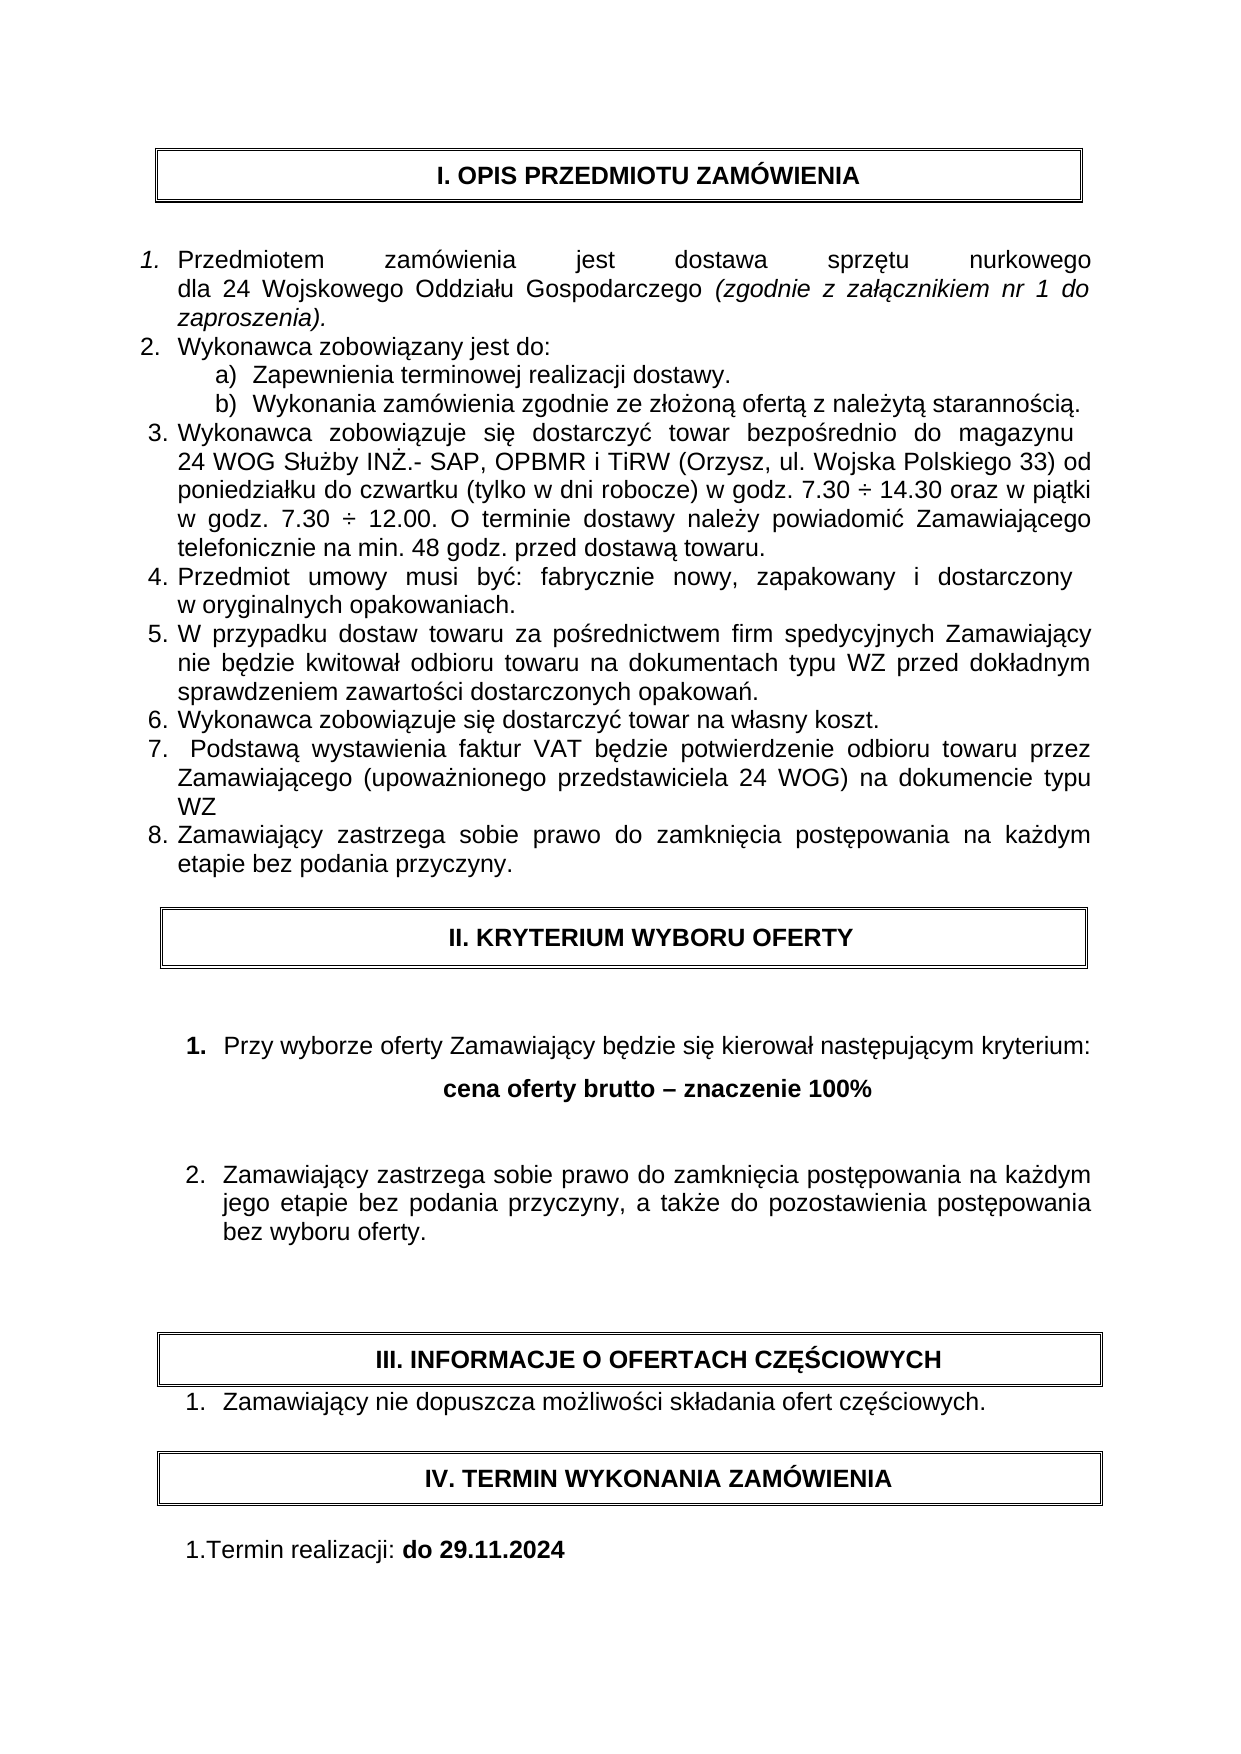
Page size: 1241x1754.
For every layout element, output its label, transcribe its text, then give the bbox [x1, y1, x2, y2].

list Wykonawca zobowiązuje się dostarczyć towar na własny koszt. [148, 706, 1092, 734]
table_header III. INFORMACJE O OFERTACH CZĘŚCIOWYCH [160, 1335, 1100, 1384]
list Wykonawca zobowiązuje się dostarczyć towar bezpośrednio do magazynu 24 WOG Służby INŻ.- SAP, OPBMR i TiRW (Orzysz, ul. Wojska Polskiego 33) od poniedziałku do czwartku (tylko w dni robocze) w godz. 7.30 ÷ 14.30 oraz w piątki w godz. 7.30 ÷ 12.00. O terminie dostawy należy powiadomić Zamawiającego telefonicznie na min. 48 godz. przed dostawą towaru. [148, 418, 1092, 562]
list Wykonania zamówienia zgodnie ze złożoną ofertą z należytą starannością. [215, 389, 1092, 418]
table_header I. OPIS PRZEDMIOTU ZAMÓWIENIA [158, 151, 1080, 199]
list Podstawą wystawienia faktur VAT będzie potwierdzenie odbioru towaru przez Zamawiającego (upoważnionego przedstawiciela 24 WOG) na dokumencie typu WZ [148, 734, 1092, 821]
list Przedmiotem zamówienia jest dostawa sprzętu nurkowego dla 24 Wojskowego Oddziału Gospodarczego (zgodnie z załącznikiem nr 1 do zaproszenia). [140, 246, 1092, 332]
list Zamawiający zastrzega sobie prawo do zamknięcia postępowania na każdym jego etapie bez podania przyczyny, a także do pozostawienia postępowania bez wyboru oferty. [185, 1159, 1092, 1246]
list Przy wyborze oferty Zamawiający będzie się kierował następującym kryterium: cena oferty brutto – znaczenie 100% [185, 1031, 1092, 1103]
list Wykonawca zobowiązany jest do: [140, 332, 1092, 361]
list Zamawiający nie dopuszcza możliwości składania ofert częściowych. [185, 1387, 1092, 1416]
table_header IV. TERMIN WYKONANIA ZAMÓWIENIA [160, 1454, 1100, 1503]
list Zapewnienia terminowej realizacji dostawy. [215, 361, 1092, 389]
table_header II. KRYTERIUM WYBORU OFERTY [163, 910, 1085, 965]
list W przypadku dostaw towaru za pośrednictwem firm spedycyjnych Zamawiający nie będzie kwitował odbioru towaru na dokumentach typu WZ przed dokładnym sprawdzeniem zawartości dostarczonych opakowań. [148, 619, 1092, 706]
list Przedmiot umowy musi być: fabrycznie nowy, zapakowany i dostarczony w oryginalnych opakowaniach. [148, 562, 1092, 619]
list Zamawiający zastrzega sobie prawo do zamknięcia postępowania na każdym etapie bez podania przyczyny. [148, 821, 1092, 878]
text 1.Termin realizacji: do 29.11.2024 [185, 1535, 1092, 1564]
